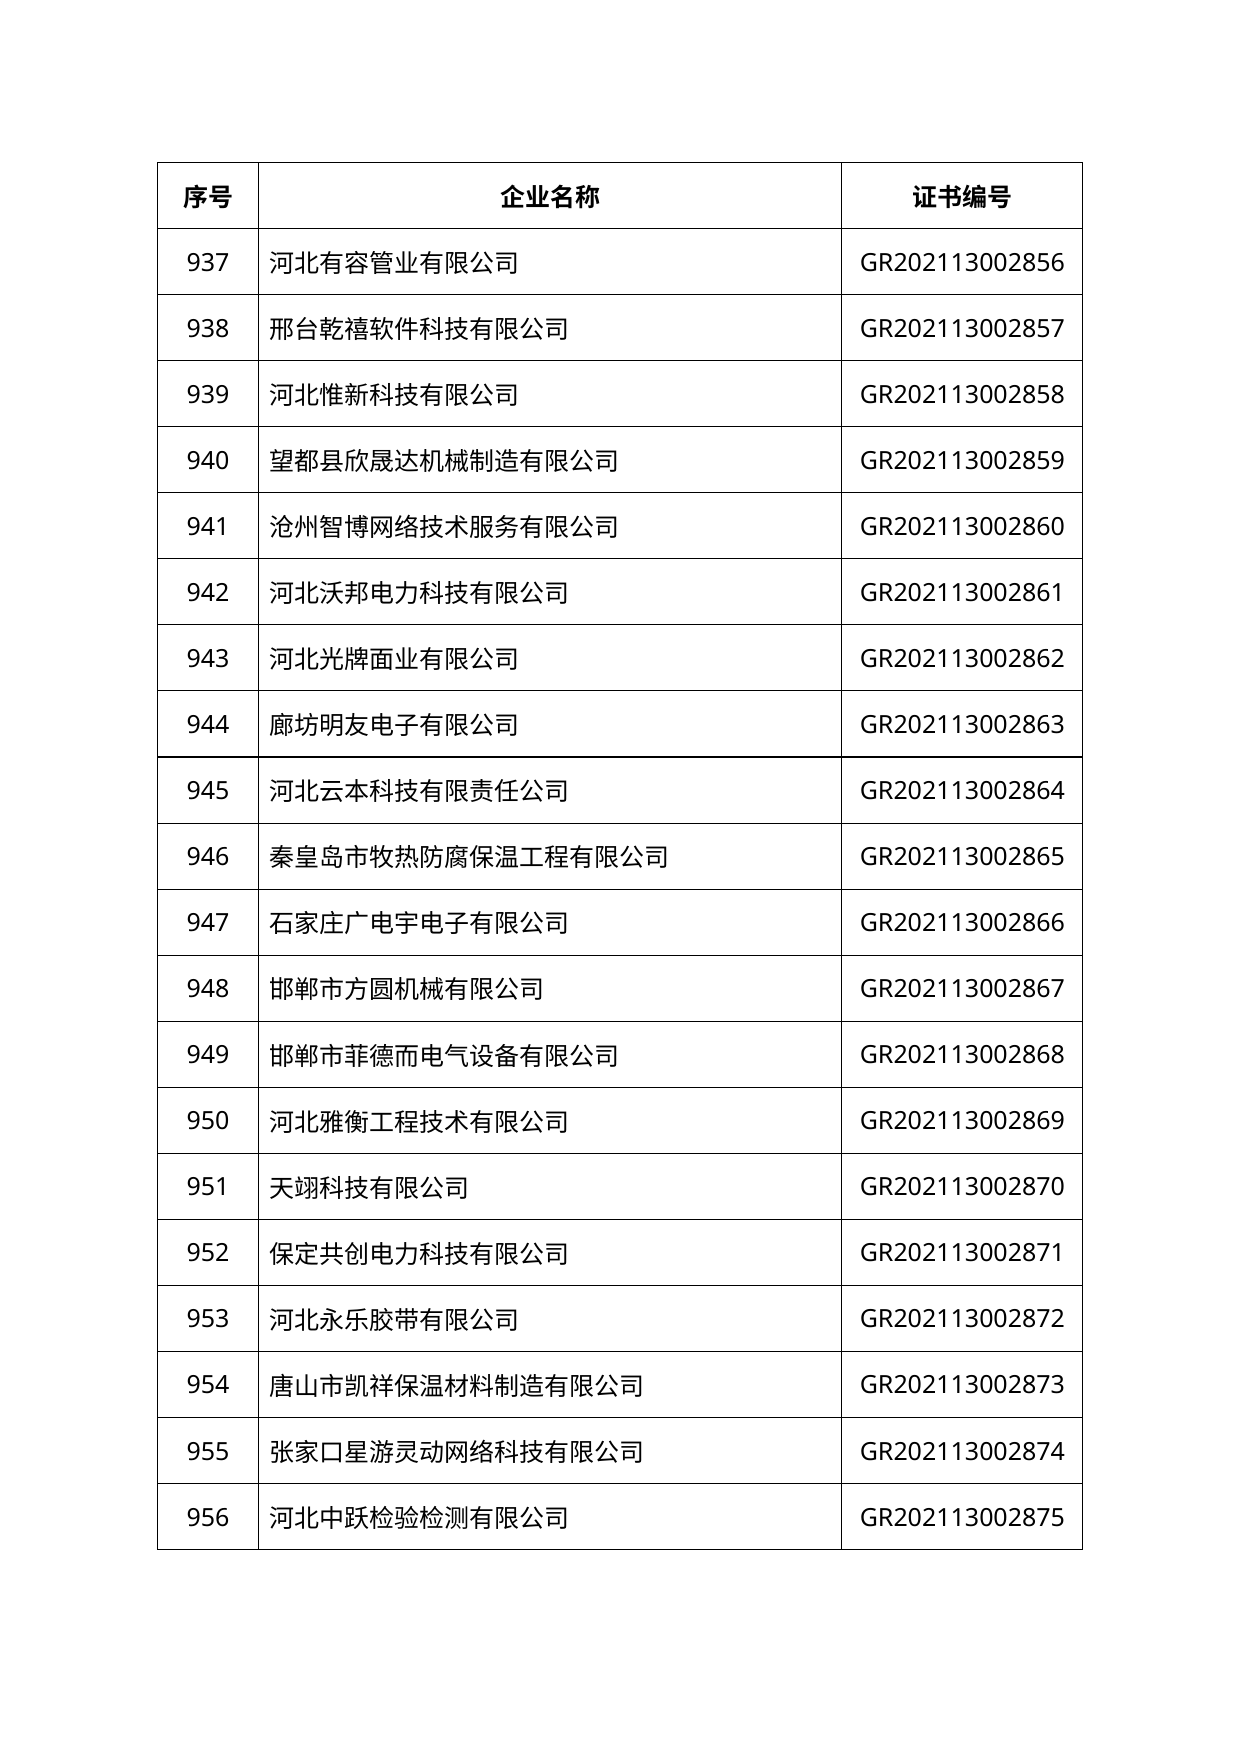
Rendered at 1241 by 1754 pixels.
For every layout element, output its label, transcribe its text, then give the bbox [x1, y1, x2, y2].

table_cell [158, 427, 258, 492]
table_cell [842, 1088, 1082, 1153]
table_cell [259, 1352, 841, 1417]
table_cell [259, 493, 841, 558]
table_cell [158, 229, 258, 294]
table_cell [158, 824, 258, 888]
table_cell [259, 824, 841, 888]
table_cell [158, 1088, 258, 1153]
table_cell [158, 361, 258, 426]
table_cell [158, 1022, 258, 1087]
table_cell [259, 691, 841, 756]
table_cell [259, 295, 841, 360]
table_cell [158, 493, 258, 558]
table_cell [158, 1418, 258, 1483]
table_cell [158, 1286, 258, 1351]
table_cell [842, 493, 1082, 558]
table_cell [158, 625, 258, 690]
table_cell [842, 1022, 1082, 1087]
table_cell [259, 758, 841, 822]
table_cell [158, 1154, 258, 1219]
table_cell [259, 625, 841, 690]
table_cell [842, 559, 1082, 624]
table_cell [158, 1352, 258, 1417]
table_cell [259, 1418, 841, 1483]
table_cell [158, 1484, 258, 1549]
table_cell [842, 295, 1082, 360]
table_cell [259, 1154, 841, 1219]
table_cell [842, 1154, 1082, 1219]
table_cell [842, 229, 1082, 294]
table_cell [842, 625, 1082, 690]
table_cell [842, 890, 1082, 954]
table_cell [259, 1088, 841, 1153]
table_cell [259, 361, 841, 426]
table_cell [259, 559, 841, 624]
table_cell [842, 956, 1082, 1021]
table_header 证书编号 [842, 163, 1082, 228]
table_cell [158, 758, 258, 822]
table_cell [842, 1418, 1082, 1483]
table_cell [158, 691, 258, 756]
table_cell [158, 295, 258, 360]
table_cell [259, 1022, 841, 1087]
table_header 企业名称 [259, 163, 841, 228]
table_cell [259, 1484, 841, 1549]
table_header 序号 [158, 163, 258, 228]
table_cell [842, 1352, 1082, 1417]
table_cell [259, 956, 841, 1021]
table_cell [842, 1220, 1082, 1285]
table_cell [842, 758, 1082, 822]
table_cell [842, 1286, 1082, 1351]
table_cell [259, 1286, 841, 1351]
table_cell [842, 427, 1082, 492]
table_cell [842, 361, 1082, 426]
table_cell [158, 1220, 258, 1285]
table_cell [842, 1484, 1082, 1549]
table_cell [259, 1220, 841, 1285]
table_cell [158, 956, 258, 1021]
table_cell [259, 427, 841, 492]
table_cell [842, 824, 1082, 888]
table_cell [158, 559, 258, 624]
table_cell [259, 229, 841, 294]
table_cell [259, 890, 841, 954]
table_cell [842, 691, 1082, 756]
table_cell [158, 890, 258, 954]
